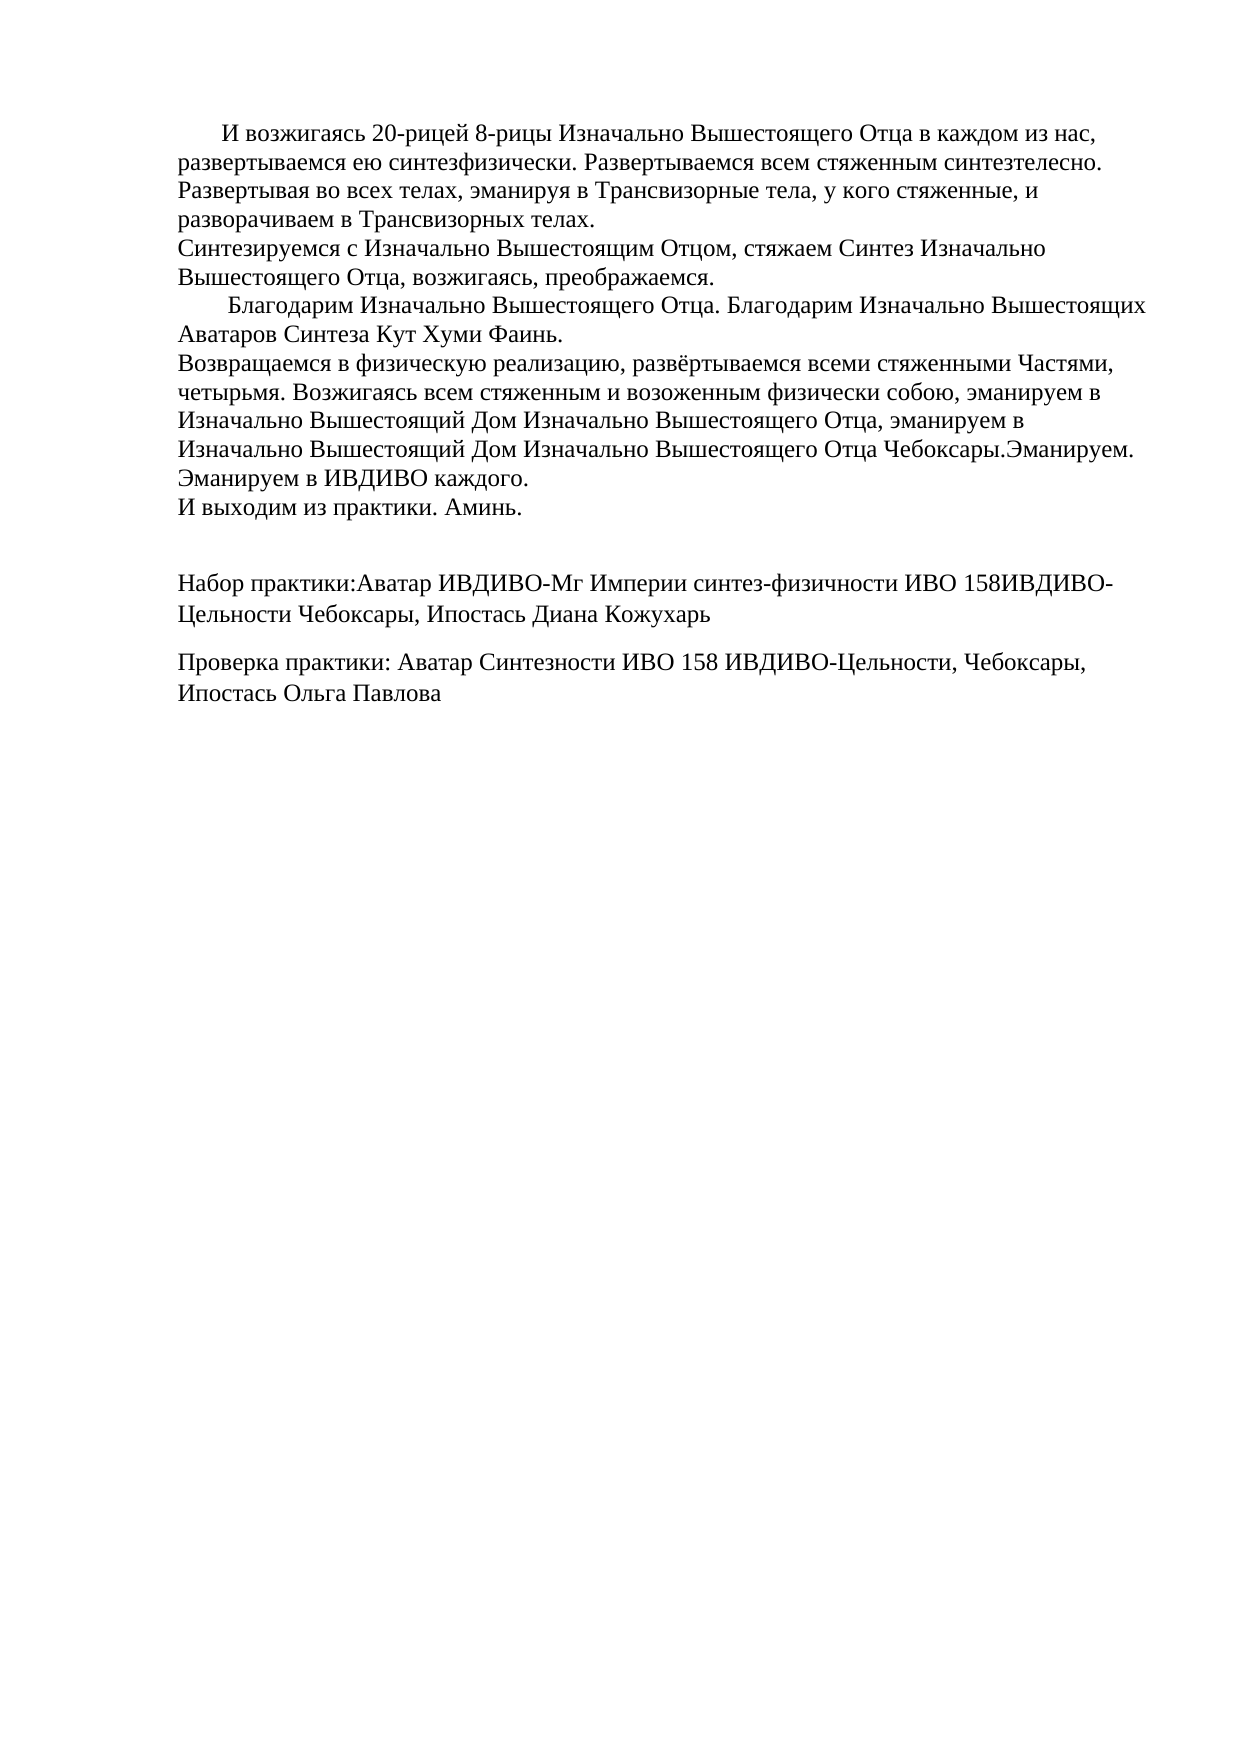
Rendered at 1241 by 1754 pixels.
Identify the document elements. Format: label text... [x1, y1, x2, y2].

text Синтезируемся с Изначально Вышестоящим Отцом, стяжаем Синтез Изначально Вышестоящего Отца, возжигаясь, преображаемся. [177, 233, 1152, 291]
text И возжигаясь 20-рицей 8-рицы Изначально Вышестоящего Отца в каждом из нас, развертываемся ею синтезфизически. Развертываемся всем стяженным синтезтелесно. Развертывая во всех телах, эманируя в Трансвизорные тела, у кого стяженные, и разворачиваем в Трансвизорных телах. [177, 118, 1152, 233]
text Набор практики:Аватар ИВДИВО-Мг Империи синтез-физичности ИВО 158ИВДИВО-Цельности Чебоксары, Ипостась Диана Кожухарь [177, 568, 1152, 628]
text Возвращаемся в физическую реализацию, развёртываемся всеми стяженными Частями, четырьмя. Возжигаясь всем стяженным и возоженным физически собою, эманируем в Изначально Вышестоящий Дом Изначально Вышестоящего Отца, эманируем в Изначально Вышестоящий Дом Изначально Вышестоящего Отца Чебоксары.Эманируем. Эманируем в ИВДИВО каждого. [177, 348, 1152, 492]
text И выходим из практики. Аминь. [177, 492, 1152, 521]
text Благодарим Изначально Вышестоящего Отца. Благодарим Изначально Вышестоящих Аватаров Синтеза Кут Хуми Фаинь. [177, 291, 1152, 348]
text Проверка практики: Аватар Синтезности ИВО 158 ИВДИВО-Цельности, Чебоксары, Ипостась Ольга Павлова [177, 647, 1152, 707]
